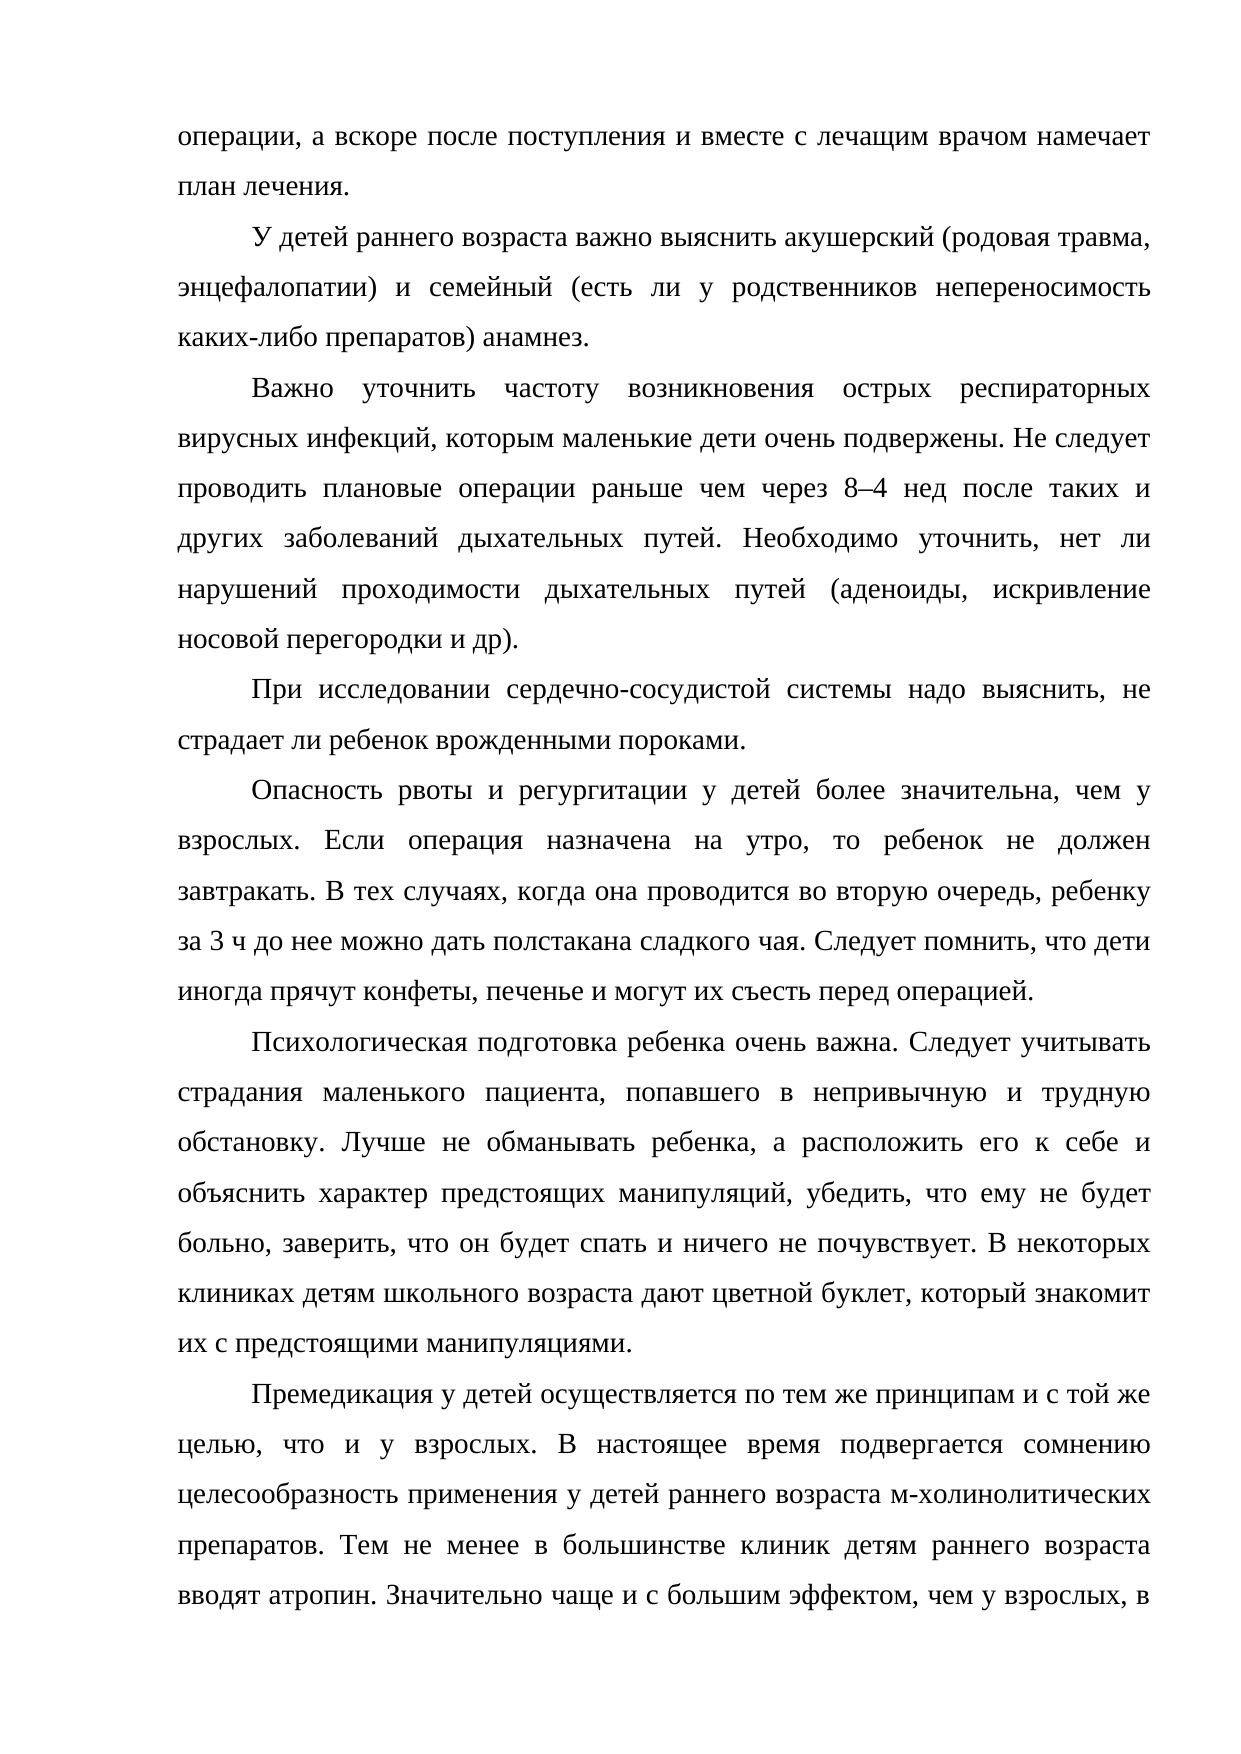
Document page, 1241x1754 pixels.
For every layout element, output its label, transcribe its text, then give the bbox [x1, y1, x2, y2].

text Опасность рвоты и регургитации у детей более значительна, чем у взрослых. Если операция назначена на утро, то ребенок не должен завтракать. В тex случаях, когда она проводится во вторую очередь, ребенку за 3 ч до нее можно дать полстакана сладкого чая. Следует помнить, что дети иногда прячут конфеты, печенье и могут их съесть перед операцией. [177, 772, 1152, 1007]
text Важно уточнить частоту возникновения острых респираторных вирусных инфекций, которым маленькие дети очень подвержены. Не следует проводить плановые операции раньше чем через 8–4 нед после таких и других заболеваний дыхательных путей. Необходимо уточнить, нет ли нарушений проходимости дыхательных путей (аденоиды, искривление носовой перегородки и др). [177, 370, 1152, 655]
text При исследовании сердечно-сосудистой системы надо выяснить, не страдает ли ребенок врожденными пороками. [177, 672, 1152, 755]
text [177, 1376, 1152, 1611]
text Психологическая подготовка ребенка очень важна. Следует учитывать страдания маленького пациента, попавшего в непривычную и трудную обстановку. Лучше не обманывать ребенка, а расположить его к себе и объяснить характер предстоящих манипуляций, убедить, что ему не будет больно, заверить, что он будет спать и ничего не почувствует. В некоторых клиниках детям школьного возраста дают цветной буклет, который знакомит их с предстоящими манипуляциями. [177, 1024, 1152, 1359]
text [177, 118, 1152, 202]
text У детей раннего возраста важно выяснить акушерский (родовая травма, энцефалопатии) и семейный (есть ли у родственников непереносимость каких-либо препаратов) анамнез. [177, 219, 1152, 353]
